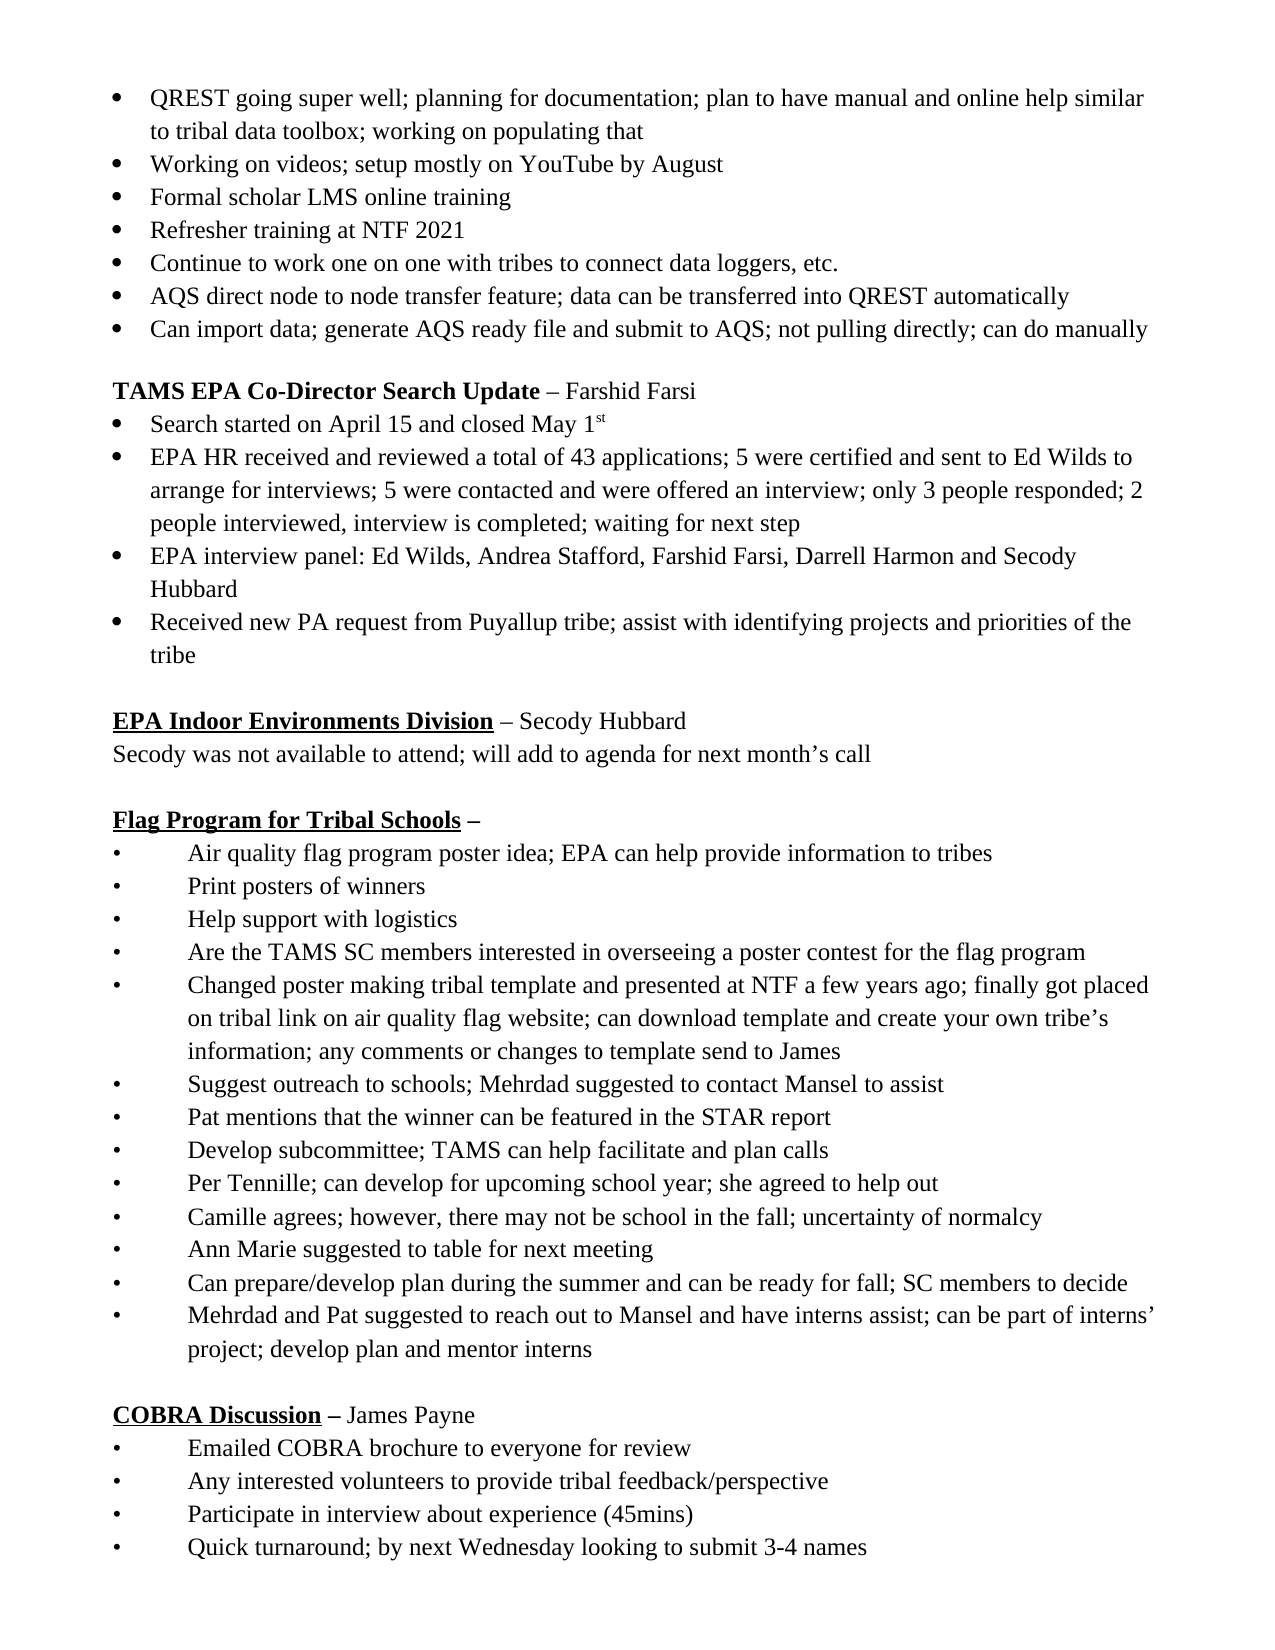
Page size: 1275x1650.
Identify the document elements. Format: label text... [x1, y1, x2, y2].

text • Quick turnaround; by next Wednesday looking to submit 3-4 names [112, 1532, 1162, 1561]
text • Participate in interview about experience (45mins) [112, 1499, 1162, 1527]
text • Camille agrees; however, there may not be school in the fall; uncertainty of normalcy [112, 1202, 1162, 1230]
text COBRA Discussion – James Payne [112, 1400, 1162, 1428]
text • Changed poster making tribal template and presented at NTF a few years ago; finally got placed on tribal link on air quality flag website; can download template and create your own tribe’s information; any comments or changes to template send to James [112, 970, 1162, 1065]
text • Are the TAMS SC members interested in overseeing a poster contest for the flag program [112, 937, 1162, 966]
text • Mehrdad and Pat suggested to reach out to Mansel and have interns assist; can be part of interns’ project; develop plan and mentor interns [112, 1301, 1162, 1362]
list EPA interview panel: Ed Wilds, Andrea Stafford, Farshid Farsi, Darrell Harmon and Secody Hubbard [112, 541, 1162, 603]
list Formal scholar LMS online training [112, 182, 1162, 211]
list QREST going super well; planning for documentation; plan to have manual and online help similar to tribal data toolbox; working on populating that [112, 83, 1162, 144]
list EPA HR received and reviewed a total of 43 applications; 5 were certified and sent to Ed Wilds to arrange for interviews; 5 were contacted and were offered an interview; only 3 people responded; 2 people interviewed, interview is completed; waiting for next step [112, 442, 1162, 537]
text • Pat mentions that the winner can be featured in the STAR report [112, 1102, 1162, 1131]
list Search started on April 15 and closed May 1st [112, 409, 1162, 438]
text Secody was not available to attend; will add to agenda for next month’s call [112, 739, 1162, 768]
list Received new PA request from Puyallup tribe; assist with identifying projects and priorities of the tribe [112, 607, 1162, 669]
text • Can prepare/develop plan during the summer and can be ready for fall; SC members to decide [112, 1268, 1162, 1296]
text • Develop subcommittee; TAMS can help facilitate and plan calls [112, 1136, 1162, 1164]
list Can import data; generate AQS ready file and submit to AQS; not pulling directly; can do manually [112, 314, 1162, 343]
list Continue to work one on one with tribes to connect data loggers, etc. [112, 248, 1162, 277]
list Working on videos; setup mostly on YouTube by August [112, 149, 1162, 177]
list AQS direct node to node transfer feature; data can be transferred into QREST automatically [112, 281, 1162, 309]
text • Air quality flag program poster idea; EPA can help provide information to tribes [112, 838, 1162, 867]
text • Any interested volunteers to provide tribal feedback/perspective [112, 1466, 1162, 1494]
text • Emailed COBRA brochure to everyone for review [112, 1433, 1162, 1461]
text • Print posters of winners [112, 871, 1162, 900]
text Flag Program for Tribal Schools – [112, 805, 1162, 834]
list Refresher training at NTF 2021 [112, 215, 1162, 243]
text EPA Indoor Environments Division – Secody Hubbard [112, 706, 1162, 735]
list TAMS EPA Co-Director Search Update – Farshid Farsi [112, 376, 1162, 405]
text • Help support with logistics [112, 904, 1162, 933]
text • Per Tennille; can develop for upcoming school year; she agreed to help out [112, 1168, 1162, 1197]
text • Suggest outreach to schools; Mehrdad suggested to contact Mansel to assist [112, 1069, 1162, 1098]
text • Ann Marie suggested to table for next meeting [112, 1234, 1162, 1263]
